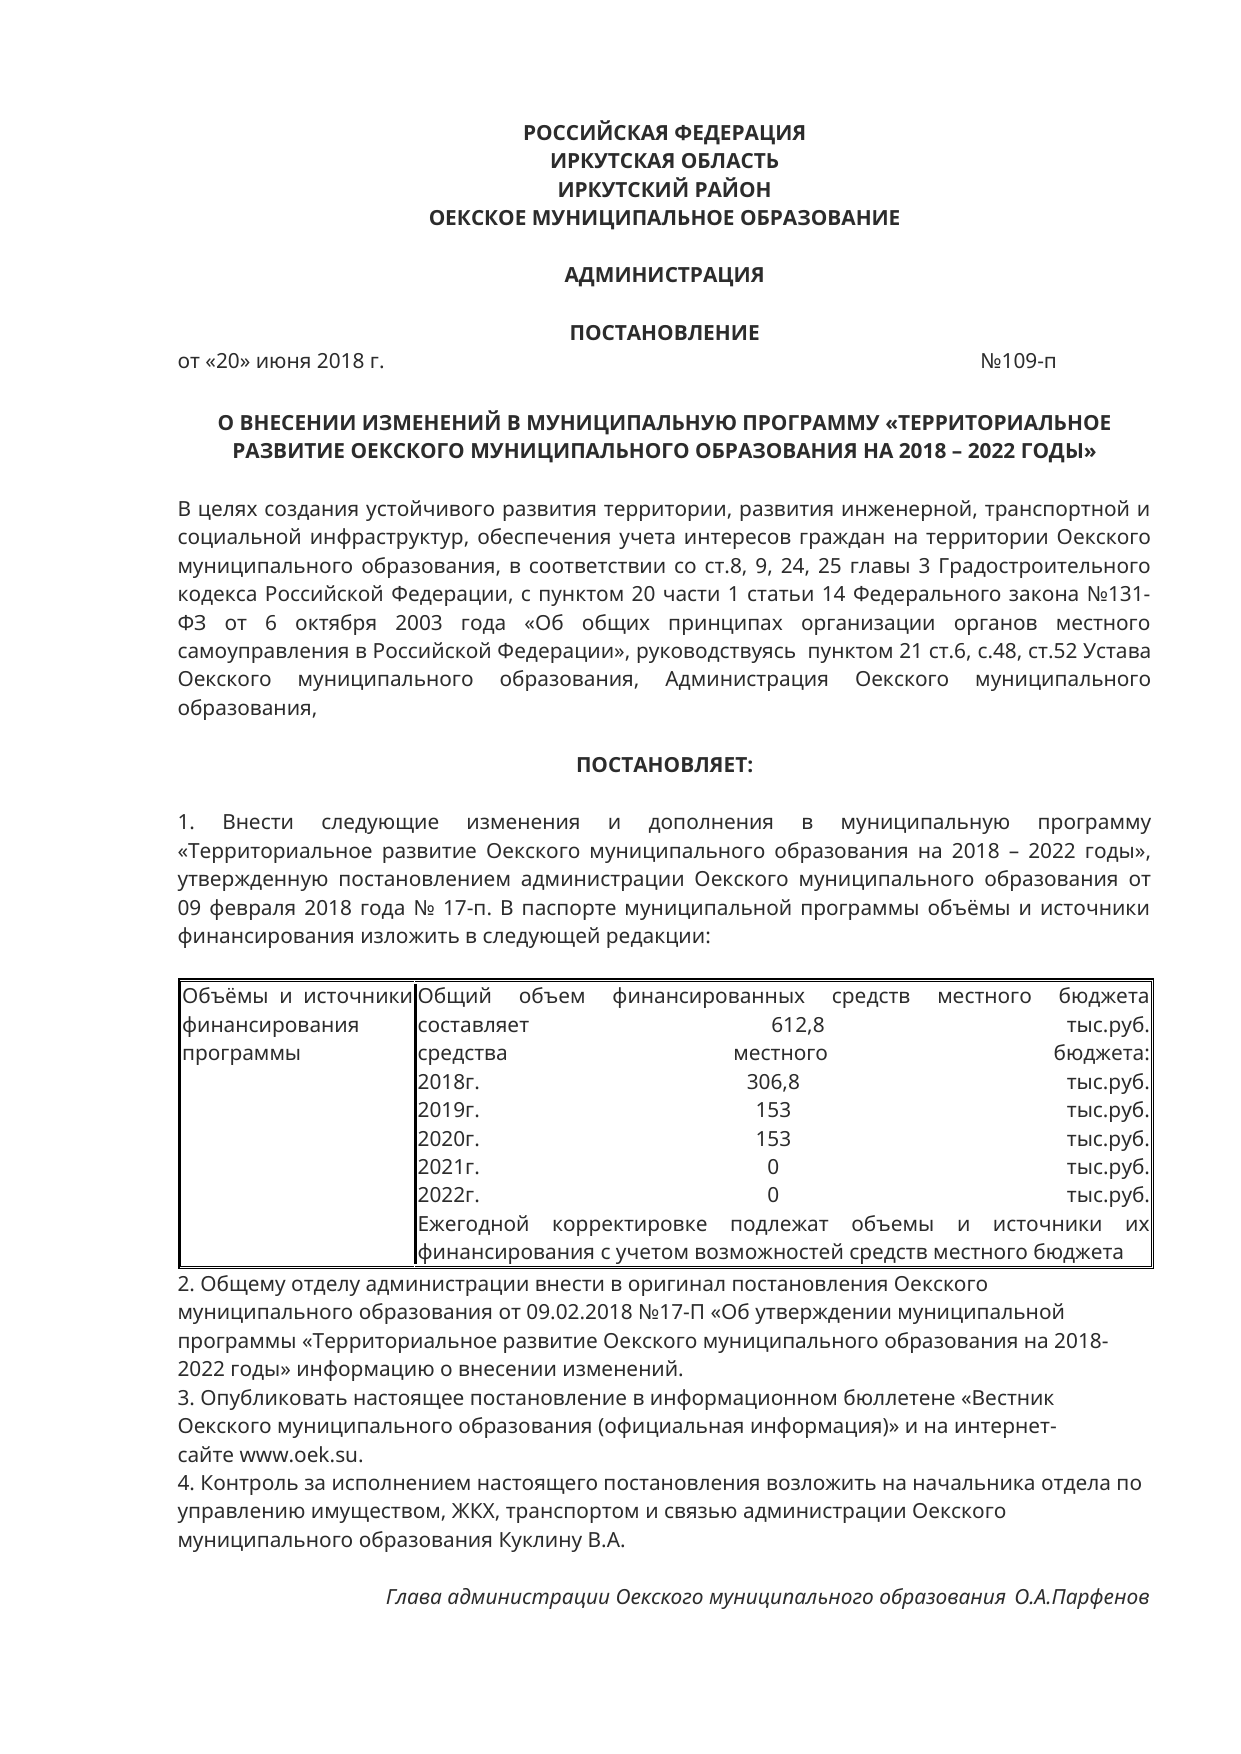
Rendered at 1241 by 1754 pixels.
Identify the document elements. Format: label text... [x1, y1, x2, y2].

text ПОСТАНОВЛЕНИЕ [177, 318, 1152, 346]
text ПОСТАНОВЛЯЕТ: [177, 750, 1152, 778]
table_header Объёмы и источники финансирования программы [181, 980, 415, 1266]
text 2. Общему отделу администрации внести в оригинал постановления Оекского муниципального образования от 09.02.2018 №17-П «Об утверждении муниципальной программы «Территориальное развитие Оекского муниципального образования на 2018-2022 годы» информацию о внесении изменений. 3. Опубликовать настоящее постановление в информационном бюллетене «Вестник Оекского муниципального образования (официальная информация)» и на интернет-сайте www.oek.su. 4. Контроль за исполнением настоящего постановления возложить на начальника отдела по управлению имуществом, ЖКХ, транспортом и связью администрации Оекского муниципального образования Куклину В.А. [177, 1269, 1152, 1553]
text АДМИНИСТРАЦИЯ [177, 261, 1152, 289]
text О ВНЕСЕНИИ ИЗМЕНЕНИЙ В МУНИЦИПАЛЬНУЮ ПРОГРАММУ «ТЕРРИТОРИАЛЬНОЕ РАЗВИТИЕ ОЕКСКОГО МУНИЦИПАЛЬНОГО ОБРАЗОВАНИЯ НА 2018 – 2022 ГОДЫ» [177, 408, 1152, 465]
table_header Общий объем финансированных средств местного бюджета составляет 612,8 тыс.руб. средства местного бюджета: 2018г. 306,8 тыс.руб. 2019г. 153 тыс.руб. 2020г. 153 тыс.руб. 2021г. 0 тыс.руб. 2022г. 0 тыс.руб. Ежегодной корректировке подлежат объемы и источники их финансирования с учетом возможностей средств местного бюджета [415, 982, 1151, 1266]
text от «20» июня 2018 г. №109-п [177, 346, 1152, 408]
text Глава администрации Оекского муниципального образования О.А.Парфенов [177, 1553, 1152, 1610]
text В целях создания устойчивого развития территории, развития инженерной, транспортной и социальной инфраструктур, обеспечения учета интересов граждан на территории Оекского муниципального образования, в соответствии со ст.8, 9, 24, 25 главы 3 Градостроительного кодекса Российской Федерации, с пунктом 20 части 1 статьи 14 Федерального закона №131-ФЗ от 6 октября 2003 года «Об общих принципах организации органов местного самоуправления в Российской Федерации», руководствуясь пунктом 21 ст.6, с.48, ст.52 Устава Оекского муниципального образования, Администрация Оекского муниципального образования, [177, 494, 1152, 721]
text РОССИЙСКАЯ ФЕДЕРАЦИЯ [177, 118, 1152, 147]
text ОЕКСКОЕ МУНИЦИПАЛЬНОЕ ОБРАЗОВАНИЕ [177, 203, 1152, 232]
text ИРКУТСКАЯ ОБЛАСТЬ [177, 147, 1152, 175]
text 1. Внести следующие изменения и дополнения в муниципальную программу «Территориальное развитие Оекского муниципального образования на 2018 – 2022 годы», утвержденную постановлением администрации Оекского муниципального образования от 09 февраля 2018 года № 17-п. В паспорте муниципальной программы объёмы и источники финансирования изложить в следующей редакции: [177, 807, 1152, 949]
text ИРКУТСКИЙ РАЙОН [177, 175, 1152, 203]
